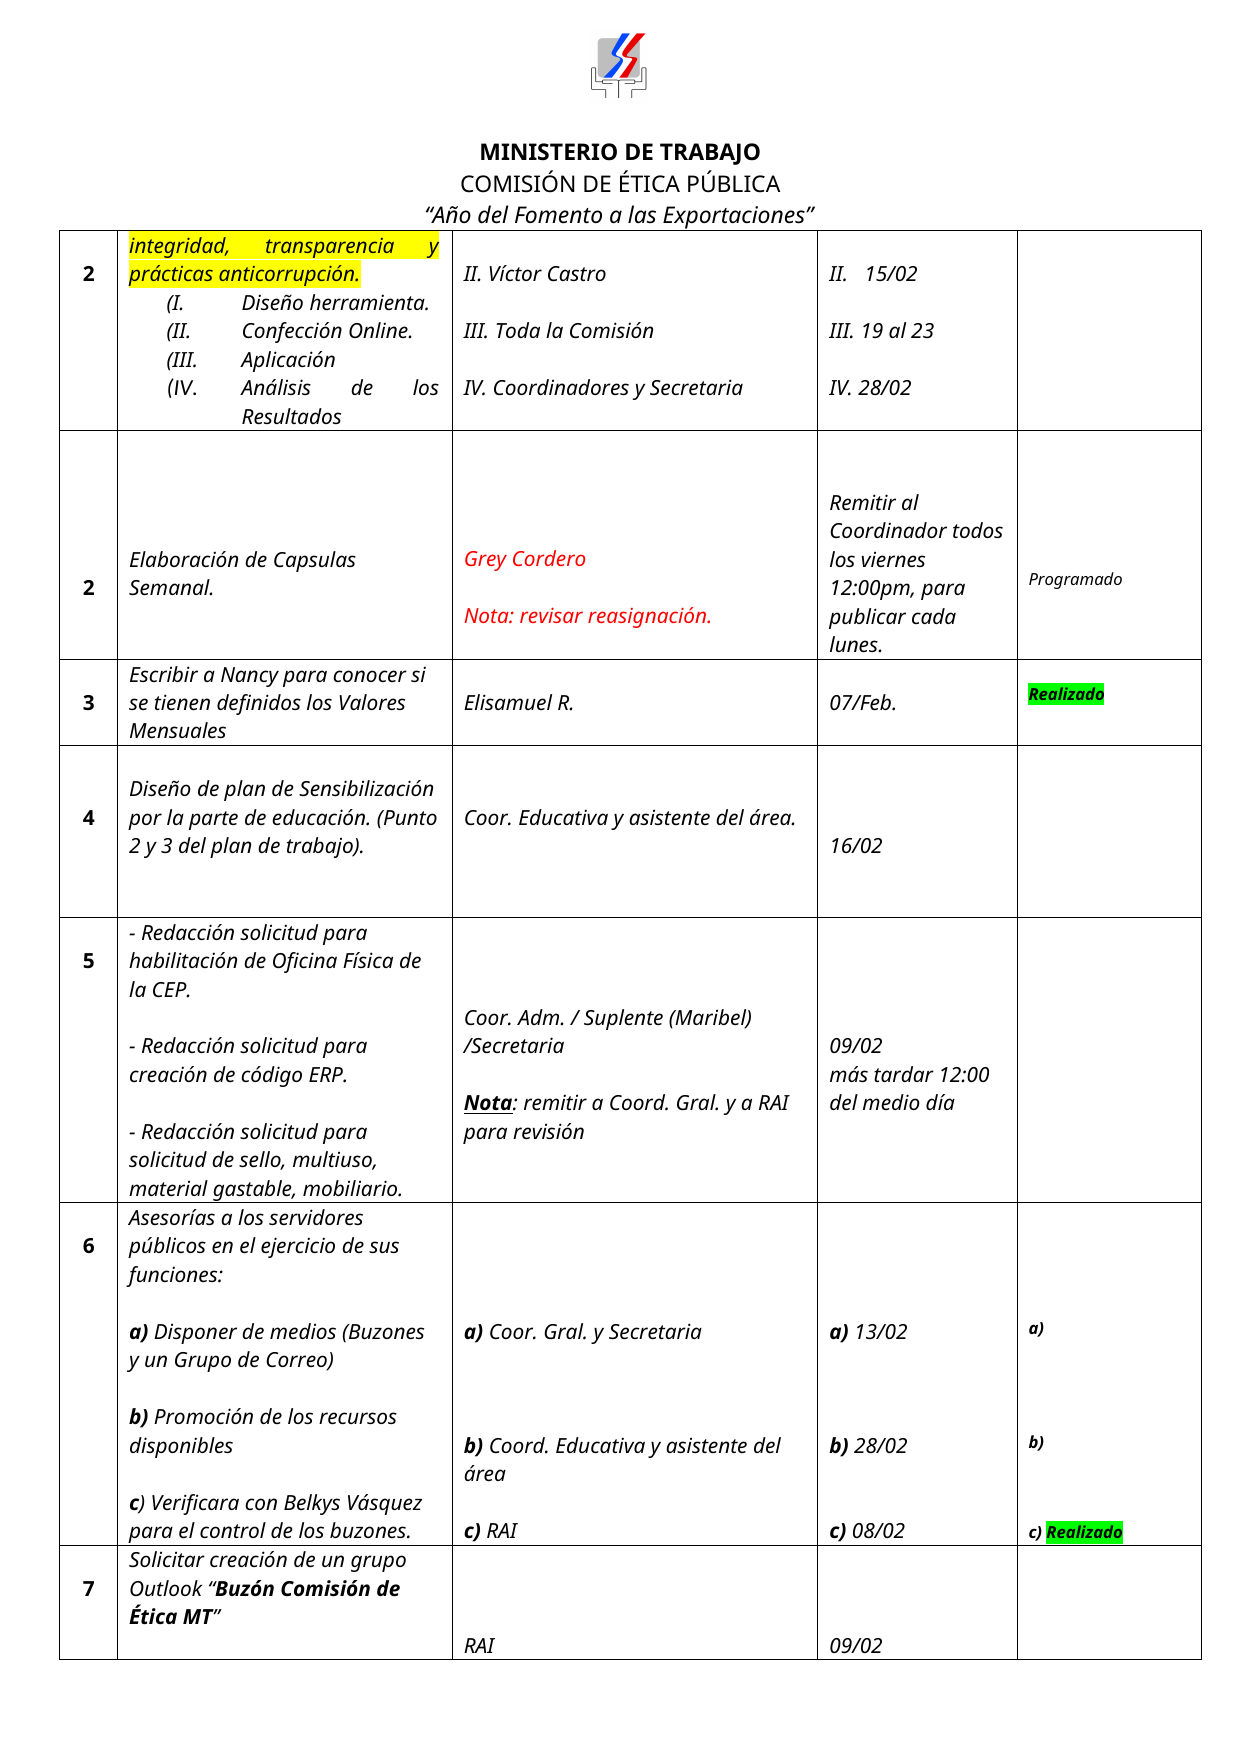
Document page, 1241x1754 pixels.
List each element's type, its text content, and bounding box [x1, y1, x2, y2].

table_cell 07/Feb. [818, 660, 1017, 745]
table_cell Diseño de plan de Sensibilización por la parte de educación. (Punto 2 y 3 del plan de trabajo). [118, 746, 452, 917]
table_cell - Redacción solicitud para habilitación de Oficina Física de la CEP. - Redacción solicitud para creación de código ERP. - Redacción solicitud para solicitud de sello, multiuso, material gastable, mobiliario. [118, 918, 452, 1202]
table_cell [818, 231, 1017, 430]
table_cell 16/02 [818, 746, 1017, 917]
picture [589, 28, 648, 104]
table_cell 2 [60, 431, 117, 659]
table_cell a) Coor. Gral. y Secretaria b) Coord. Educativa y asistente del área c) RAI [453, 1203, 817, 1544]
table_cell Programado [1018, 431, 1201, 659]
table_cell [1018, 1546, 1201, 1659]
table_cell [1018, 746, 1201, 917]
table_cell Remitir al Coordinador todos los viernes 12:00pm, para publicar cada lunes. [818, 431, 1017, 659]
table_cell RAI [453, 1546, 817, 1659]
table_cell [1018, 918, 1201, 1202]
table_cell Escribir a Nancy para conocer si se tienen definidos los Valores Mensuales [118, 660, 452, 745]
table_cell Grey Cordero Nota: revisar reasignación. [453, 431, 817, 659]
table_cell 7 [60, 1546, 117, 1659]
table_cell Elisamuel R. [453, 660, 817, 745]
table_cell 2 [60, 231, 117, 430]
table_cell a) b) c) Realizado [1018, 1203, 1201, 1544]
table_cell Coor. Adm. / Suplente (Maribel) /Secretaria Nota: remitir a Coord. Gral. y a RAI para revisión [453, 918, 817, 1202]
table_cell Realizado [1018, 660, 1201, 745]
table_cell 5 [60, 918, 117, 1202]
table_cell [1018, 231, 1201, 430]
table_cell Coor. Educativa y asistente del área. [453, 746, 817, 917]
table_cell 6 [60, 1203, 117, 1544]
table_cell a) 13/02 b) 28/02 c) 08/02 [818, 1203, 1017, 1544]
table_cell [118, 231, 452, 430]
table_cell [118, 1546, 452, 1659]
table_cell 3 [60, 660, 117, 745]
table_cell 09/02 más tardar 12:00 del medio día [818, 918, 1017, 1202]
table_cell Asesorías a los servidores públicos en el ejercicio de sus funciones: a) Disponer de medios (Buzones y un Grupo de Correo) b) Promoción de los recursos disponibles c) Verificara con Belkys Vásquez para el control de los buzones. [118, 1203, 452, 1544]
table_cell Elaboración de Capsulas Semanal. [118, 431, 452, 659]
table_cell 4 [60, 746, 117, 917]
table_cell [453, 231, 817, 430]
table_cell 09/02 [818, 1546, 1017, 1659]
